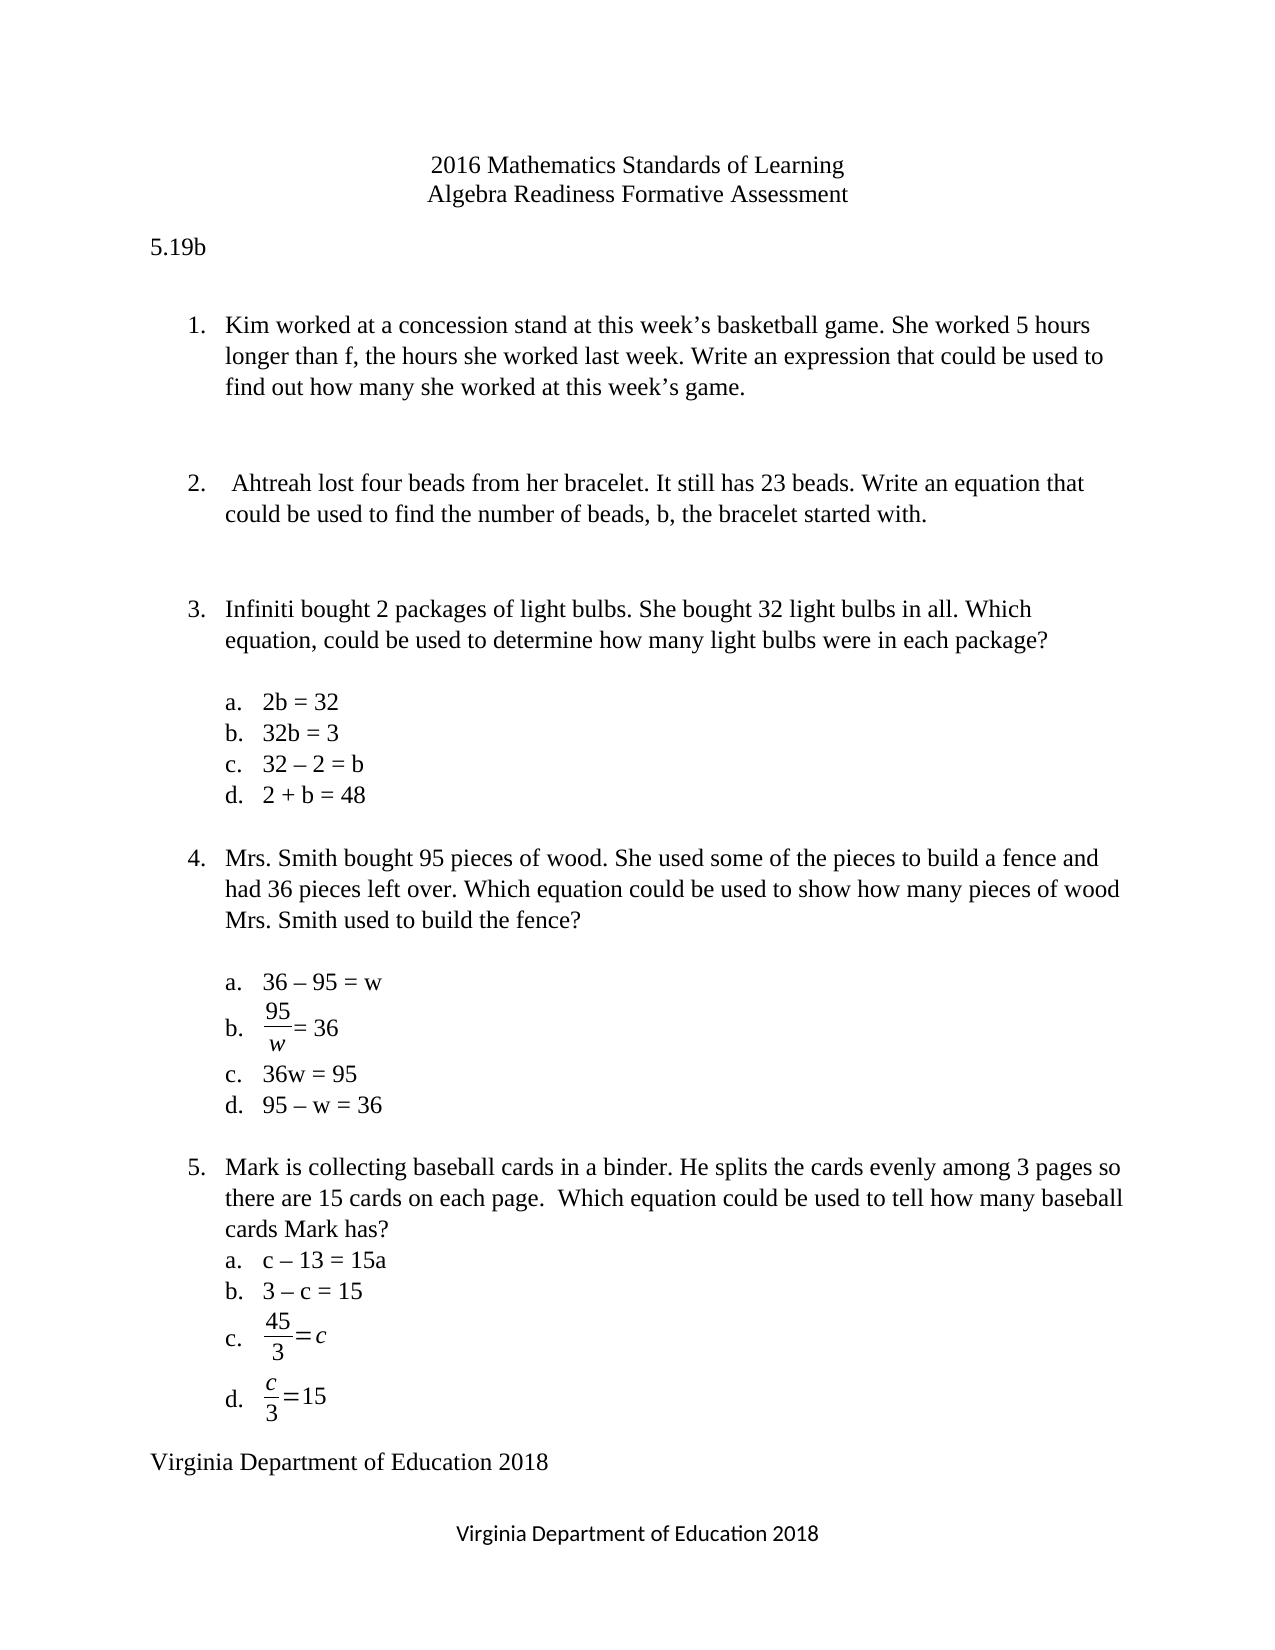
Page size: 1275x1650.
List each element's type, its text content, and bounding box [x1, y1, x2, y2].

list 3 – c = 15 [225, 1276, 1125, 1305]
list 32b = 3 [225, 718, 1125, 747]
list 2b = 32 [225, 687, 1125, 716]
list Infiniti bought 2 packages of light bulbs. She bought 32 light bulbs in all. Which equation, could be used to determine how many light bulbs were in each package? [187, 594, 1125, 654]
list 36 – 95 = w [225, 967, 1125, 996]
list Kim worked at a concession stand at this week’s basketball game. She worked 5 hours longer than f, the hours she worked last week. Write an expression that could be used to find out how many she worked at this week’s game. [187, 310, 1125, 401]
list Mrs. Smith bought 95 pieces of wood. She used some of the pieces to build a fence and had 36 pieces left over. Which equation could be used to show how many pieces of wood Mrs. Smith used to build the fence? [187, 843, 1125, 933]
list 95 – w = 36 [225, 1090, 1125, 1119]
list c – 13 = 15a [225, 1245, 1125, 1274]
text Virginia Department of Education 2018 [150, 1447, 1125, 1475]
text 2016 Mathematics Standards of Learning [150, 150, 1125, 179]
list 32 – 2 = b [225, 749, 1125, 778]
list Ahtreah lost four beads from her bracelet. It still has 23 beads. Write an equation that could be used to find the number of beads, b, the bracelet started with. [187, 468, 1125, 528]
list 36w = 95 [225, 1059, 1125, 1088]
list = 36 [225, 998, 1125, 1057]
text Algebra Readiness Formative Assessment [150, 179, 1125, 207]
list Mark is collecting baseball cards in a binder. He splits the cards evenly among 3 pages so there are 15 cards on each page. Which equation could be used to tell how many baseball cards Mark has? [187, 1152, 1125, 1243]
list 2 + b = 48 [225, 781, 1125, 809]
subtitle 5.19b [150, 232, 1125, 261]
